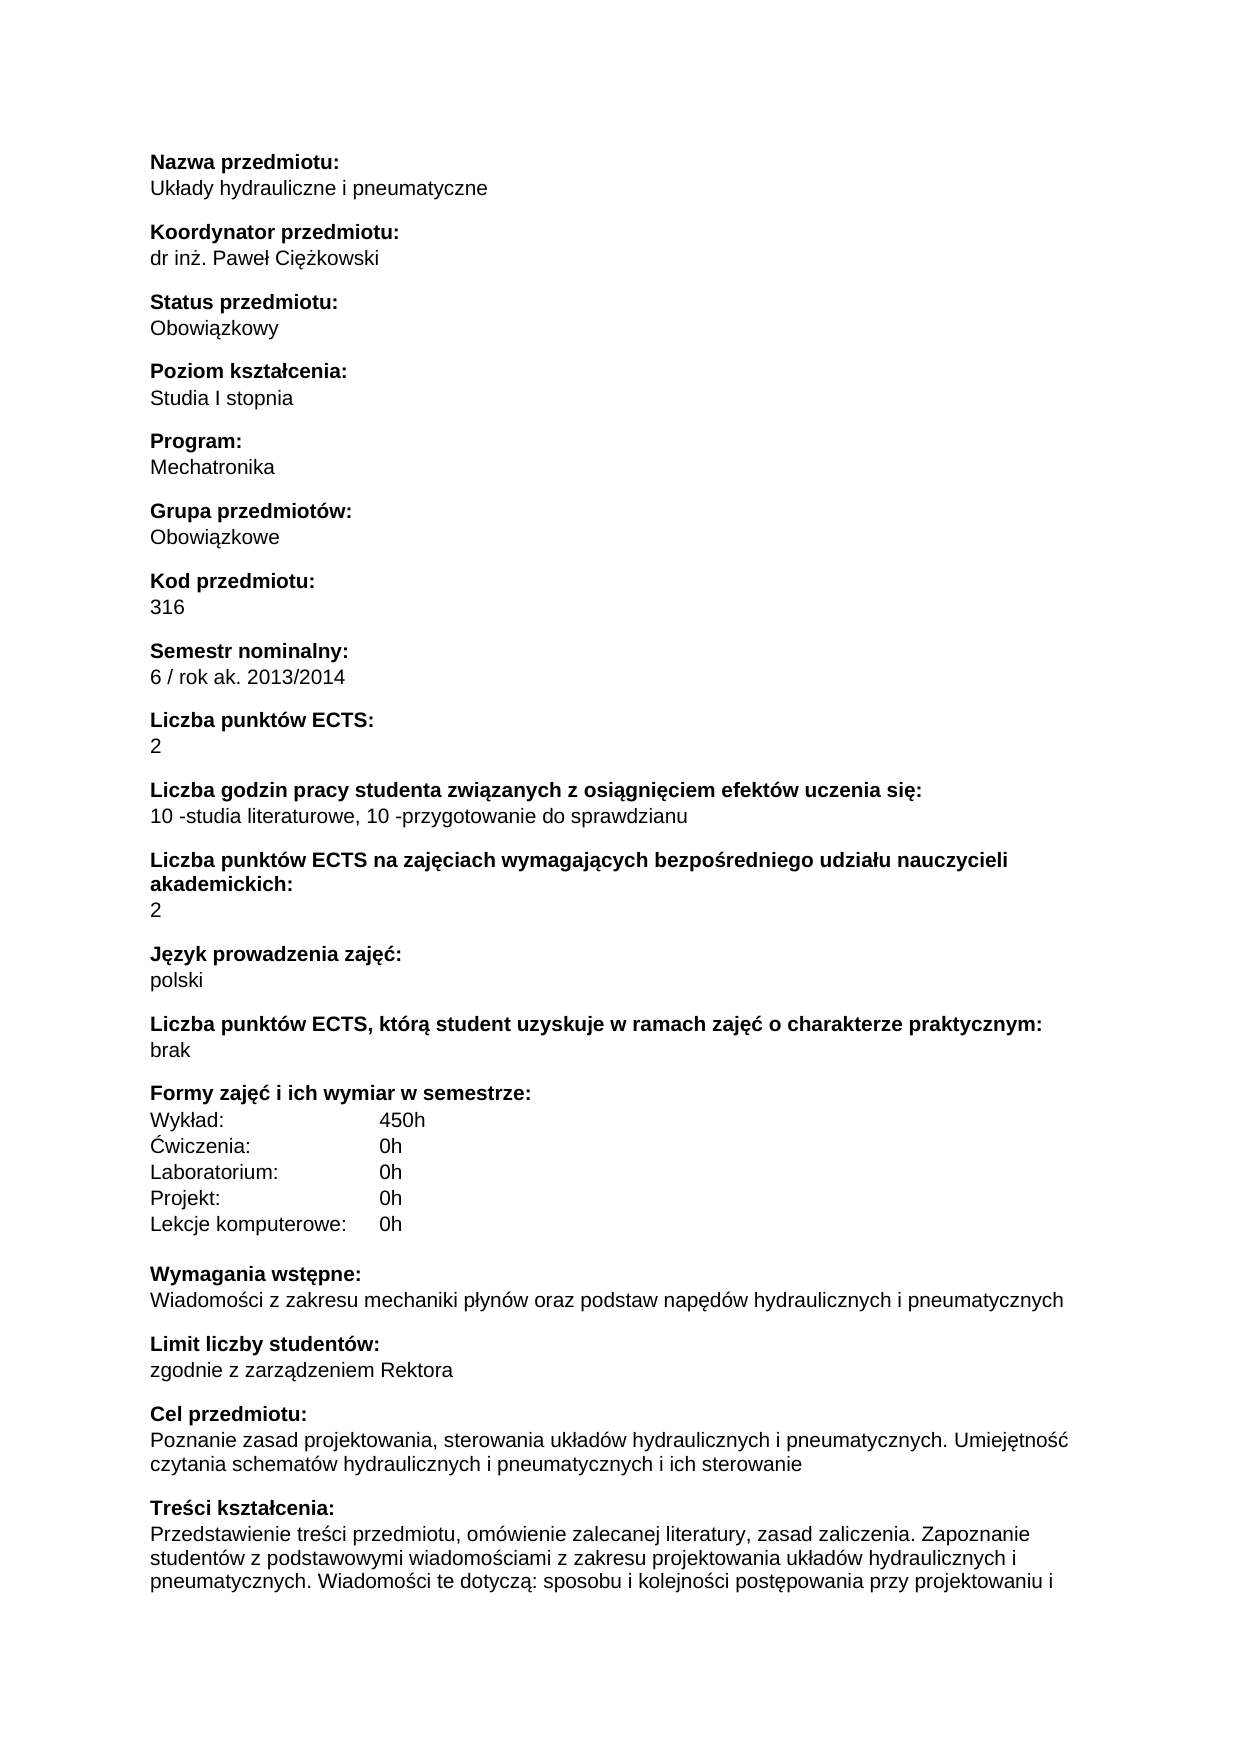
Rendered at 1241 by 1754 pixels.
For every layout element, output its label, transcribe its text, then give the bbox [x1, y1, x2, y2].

text 2 [150, 734, 1090, 758]
text 10 -studia literaturowe, 10 -przygotowanie do sprawdzianu [150, 804, 1090, 828]
text Liczba godzin pracy studenta związanych z osiągnięciem efektów uczenia się: [150, 778, 1090, 802]
table_cell 0h [369, 1184, 597, 1210]
text Formy zajęć i ich wymiar w semestrze: [150, 1081, 1090, 1105]
text dr inż. Paweł Ciężkowski [150, 246, 1090, 270]
text Liczba punktów ECTS, którą student uzyskuje w ramach zajęć o charakterze praktycznym: [150, 1011, 1090, 1035]
text Grupa przedmiotów: [150, 499, 1090, 523]
text Status przedmiotu: [150, 289, 1090, 313]
text Limit liczby studentów: [150, 1332, 1090, 1356]
text Mechatronika [150, 455, 1090, 479]
table_cell 0h [369, 1210, 597, 1236]
text 6 / rok ak. 2013/2014 [150, 664, 1090, 688]
table_header Wykład: [140, 1108, 367, 1132]
table_cell 0h [369, 1132, 597, 1158]
text 316 [150, 595, 1090, 619]
text Cel przedmiotu: [150, 1402, 1090, 1426]
text Liczba punktów ECTS na zajęciach wymagających bezpośredniego udziału nauczycieli akademickich: [150, 848, 1090, 896]
text Semestr nominalny: [150, 638, 1090, 662]
text Studia I stopnia [150, 385, 1090, 409]
table_cell Ćwiczenia: [140, 1134, 367, 1158]
text polski [150, 968, 1090, 992]
text Kod przedmiotu: [150, 569, 1090, 593]
table_cell Laboratorium: [140, 1160, 367, 1184]
text Treści kształcenia: [150, 1495, 1090, 1519]
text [150, 1521, 1090, 1593]
text Układy hydrauliczne i pneumatyczne [150, 176, 1090, 200]
text Poziom kształcenia: [150, 359, 1090, 383]
text zgodnie z zarządzeniem Rektora [150, 1358, 1090, 1382]
table_cell 0h [369, 1158, 597, 1184]
text Obowiązkowy [150, 316, 1090, 339]
text Język prowadzenia zajęć: [150, 942, 1090, 966]
text brak [150, 1037, 1090, 1061]
text Program: [150, 429, 1090, 453]
table_cell Projekt: [140, 1186, 367, 1210]
text Obowiązkowe [150, 525, 1090, 549]
text Koordynator przedmiotu: [150, 220, 1090, 244]
text Liczba punktów ECTS: [150, 708, 1090, 732]
table_header 450h [369, 1108, 597, 1132]
text Wymagania wstępne: [150, 1262, 1090, 1286]
text Nazwa przedmiotu: [150, 150, 1090, 174]
text Poznanie zasad projektowania, sterowania układów hydraulicznych i pneumatycznych. Umiejętność czytania schematów hydraulicznych i pneumatycznych i ich sterowanie [150, 1428, 1090, 1476]
text Wiadomości z zakresu mechaniki płynów oraz podstaw napędów hydraulicznych i pneumatycznych [150, 1288, 1090, 1312]
table_cell Lekcje komputerowe: [140, 1212, 367, 1236]
text 2 [150, 898, 1090, 922]
